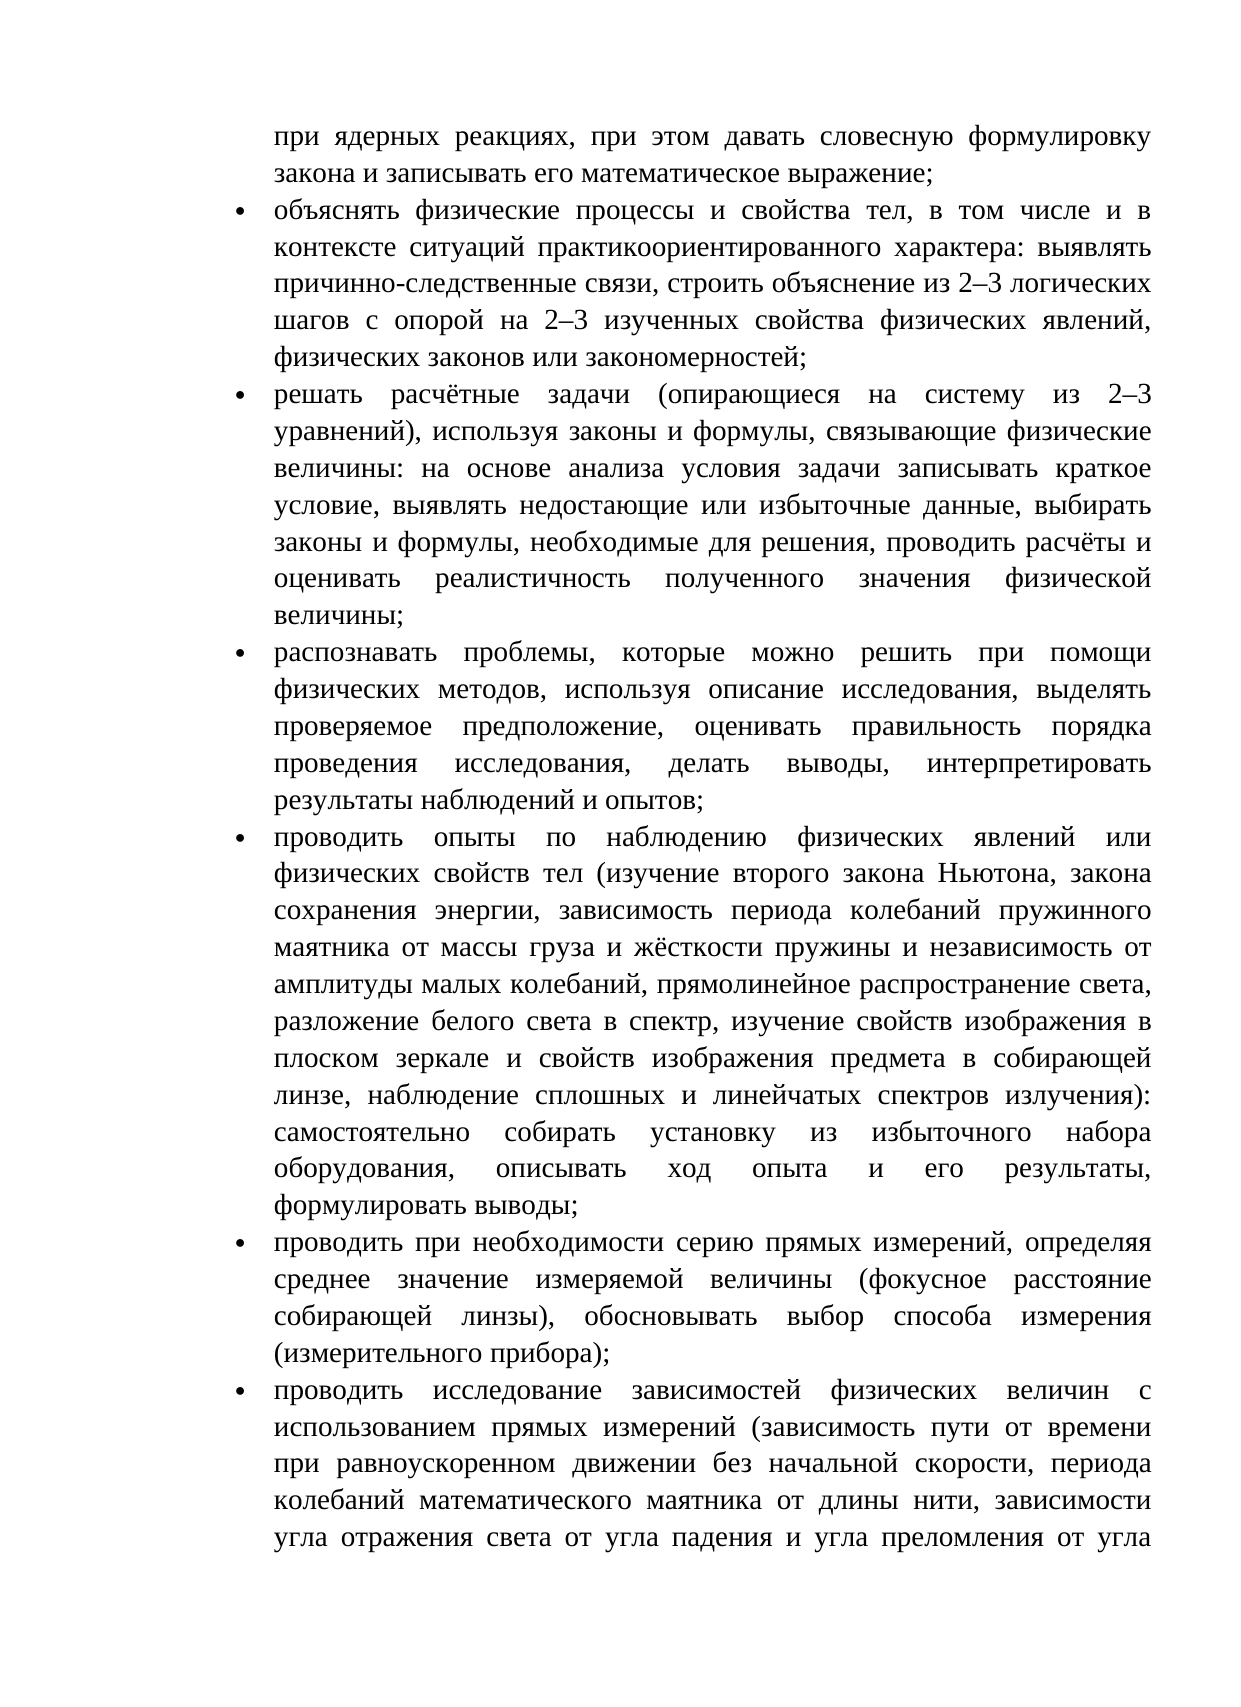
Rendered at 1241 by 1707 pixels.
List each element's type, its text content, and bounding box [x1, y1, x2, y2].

list проводить опыты по наблюдению физических явлений или физических свойств тел (изучение второго закона Ньютона, закона сохранения энергии, зависимость периода колебаний пружинного маятника от массы груза и жёсткости пружины и независимость от амплитуды малых колебаний, прямолинейное распространение света, разложение белого света в спектр, изучение свойств изображения в плоском зеркале и свойств изображения предмета в собирающей линзе, наблюдение сплошных и линейчатых спектров излучения): самостоятельно собирать установку из избыточного набора оборудования, описывать ход опыта и его результаты, формулировать выводы; [236, 819, 1152, 1221]
list проводить при необходимости серию прямых измерений, определяя среднее значение измеряемой величины (фокусное расстояние собирающей линзы), обосновывать выбор способа измерения (измерительного прибора); [236, 1224, 1152, 1368]
list решать расчётные задачи (опирающиеся на систему из 2–3 уравнений), используя законы и формулы, связывающие физические величины: на основе анализа условия задачи записывать краткое условие, выявлять недостающие или избыточные данные, выбирать законы и формулы, необходимые для решения, проводить расчёты и оценивать реалистичность полученного значения физической величины; [236, 376, 1152, 631]
list объяснять физические процессы и свойства тел, в том числе и в контексте ситуаций практикоориентированного характера: выявлять причинно-следственные связи, строить объяснение из 2–3 логических шагов с опорой на 2–3 изученных свойства физических явлений, физических законов или закономерностей; [236, 192, 1152, 373]
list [236, 1372, 1152, 1553]
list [236, 118, 1152, 188]
list распознавать проблемы, которые можно решить при помощи физических методов, используя описание исследования, выделять проверяемое предположение, оценивать правильность порядка проведения исследования, делать выводы, интерпретировать результаты наблюдений и опытов; [236, 634, 1152, 815]
